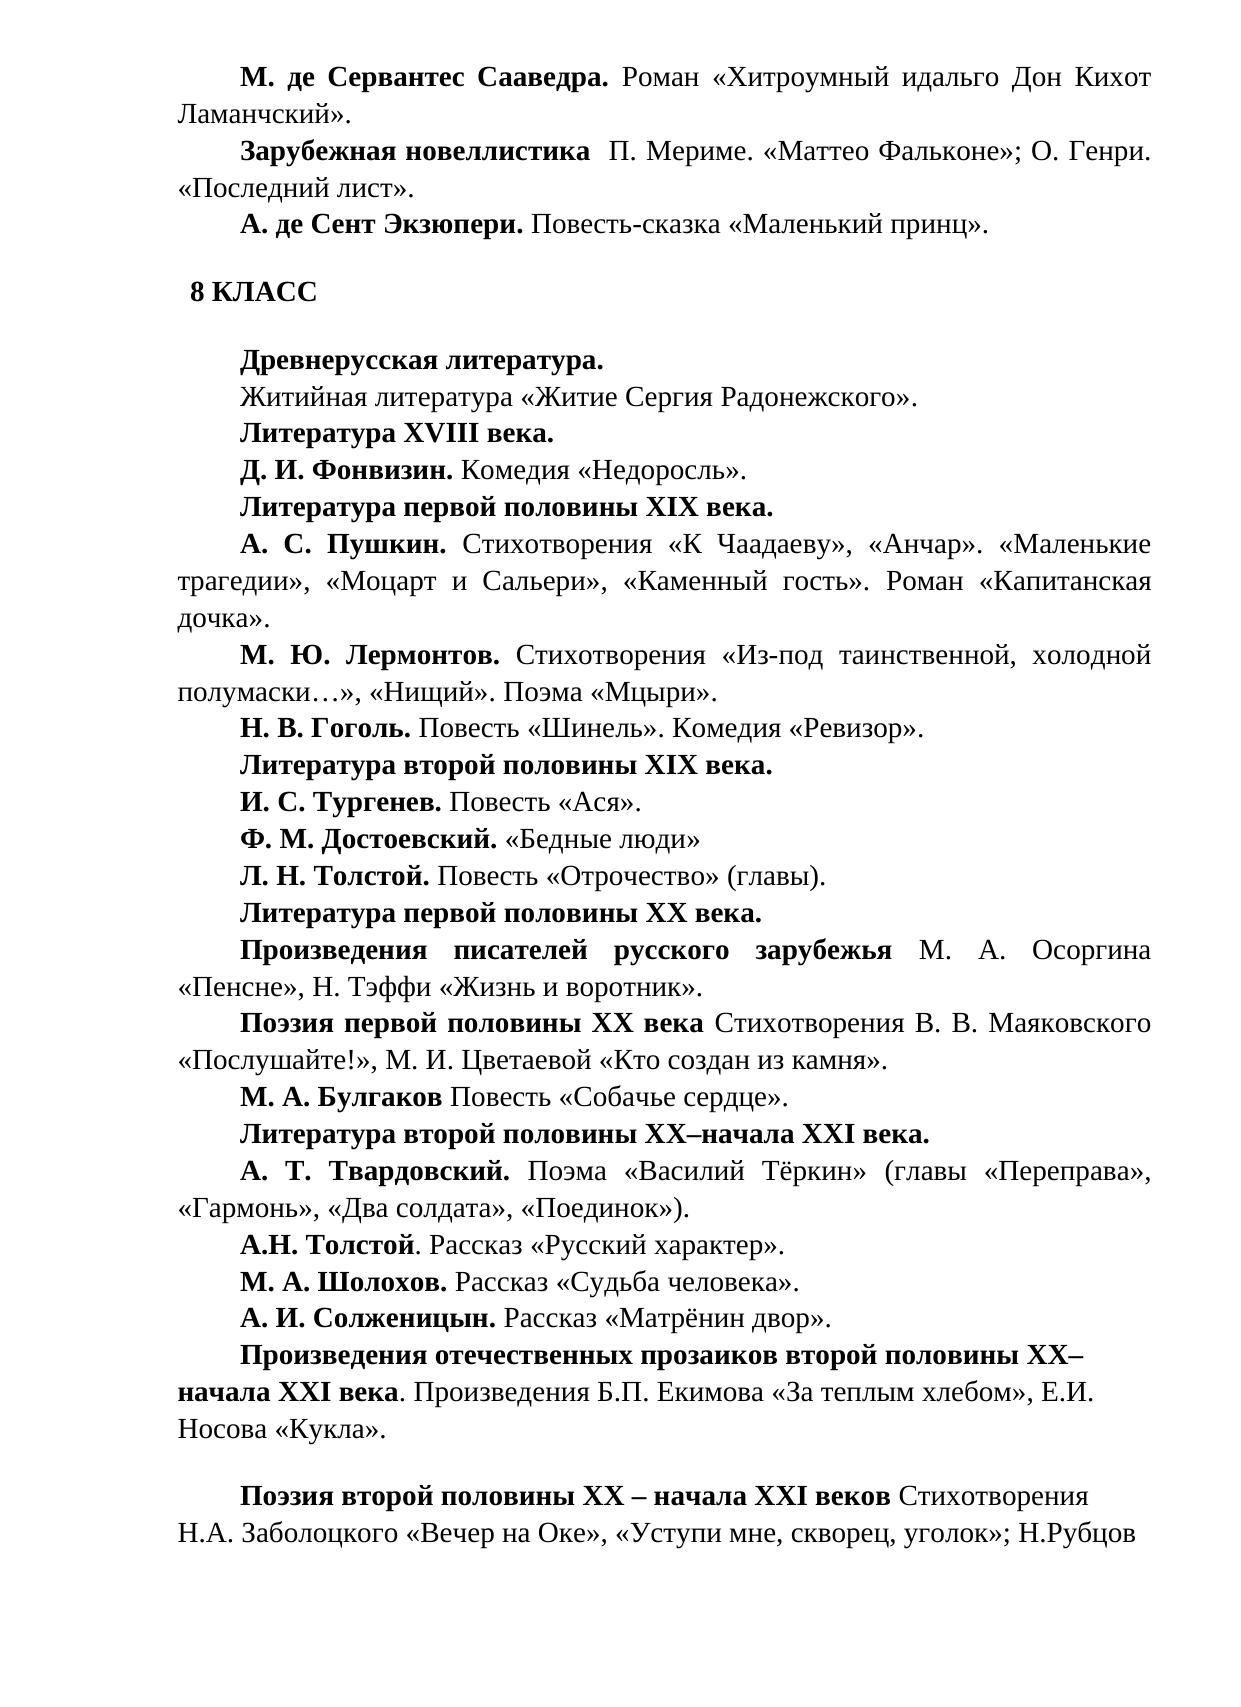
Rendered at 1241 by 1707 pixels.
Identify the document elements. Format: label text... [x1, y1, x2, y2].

text Литература второй половины XIX века. [177, 747, 1152, 781]
text Литература первой половины XX века. [177, 895, 1152, 928]
text М. А. Булгаков Повесть «Собачье сердце». [177, 1079, 1152, 1113]
text Ф. М. Достоевский. «Бедные люди» [177, 821, 1152, 855]
text Л. Н. Толстой. Повесть «Отрочество» (главы). [177, 858, 1152, 892]
text А. де Сент Экзюпери. Повесть-сказка «Маленький принц». [177, 207, 1152, 240]
text Литература XVIII века. [177, 416, 1152, 449]
text 8 КЛАСС [190, 274, 1152, 308]
text М. де Сервантес Сааведра. Роман «Хитроумный идальго Дон Кихот Ламанчский». [177, 59, 1152, 129]
text А. И. Солженицын. Рассказ «Матрёнин двор». [177, 1301, 1152, 1334]
text А. С. Пушкин. Стихотворения «К Чаадаеву», «Анчар». «Маленькие трагедии», «Моцарт и Сальери», «Каменный гость». Роман «Капитанская дочка». [177, 526, 1152, 633]
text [177, 1478, 1152, 1548]
text М. А. Шолохов. Рассказ «Судьба человека». [177, 1264, 1152, 1297]
text Литература второй половины XX–начала XXI века. [177, 1116, 1152, 1150]
text Древнерусская литература. [177, 342, 1152, 375]
text Литература первой половины XIX века. [177, 489, 1152, 523]
text М. Ю. Лермонтов. Стихотворения «Из-под таинственной, холодной полумаски…», «Нищий». Поэма «Мцыри». [177, 637, 1152, 707]
text Произведения отечественных прозаиков второй половины XX–начала XXI века. Произведения Б.П. Екимова «За теплым хлебом», Е.И. Носова «Кукла». [177, 1337, 1152, 1475]
text Д. И. Фонвизин. Комедия «Недоросль». [177, 452, 1152, 486]
text Произведения писателей русского зарубежья М. А. Осоргина «Пенсне», Н. Тэффи «Жизнь и воротник». [177, 932, 1152, 1002]
text Житийная литература «Житие Сергия Радонежского». [177, 379, 1152, 412]
text Зарубежная новеллистика П. Мериме. «Маттео Фальконе»; О. Генри. «Последний лист». [177, 133, 1152, 203]
text И. С. Тургенев. Повесть «Ася». [177, 784, 1152, 818]
text А.Н. Толстой. Рассказ «Русский характер». [177, 1227, 1152, 1260]
text Поэзия первой половины ХХ века Стихотворения В. В. Маяковского «Послушайте!», М. И. Цветаевой «Кто создан из камня». [177, 1006, 1152, 1076]
text А. Т. Твардовский. Поэма «Василий Тёркин» (главы «Переправа», «Гармонь», «Два солдата», «Поединок»). [177, 1153, 1152, 1223]
text Н. В. Гоголь. Повесть «Шинель». Комедия «Ревизор». [177, 711, 1152, 744]
